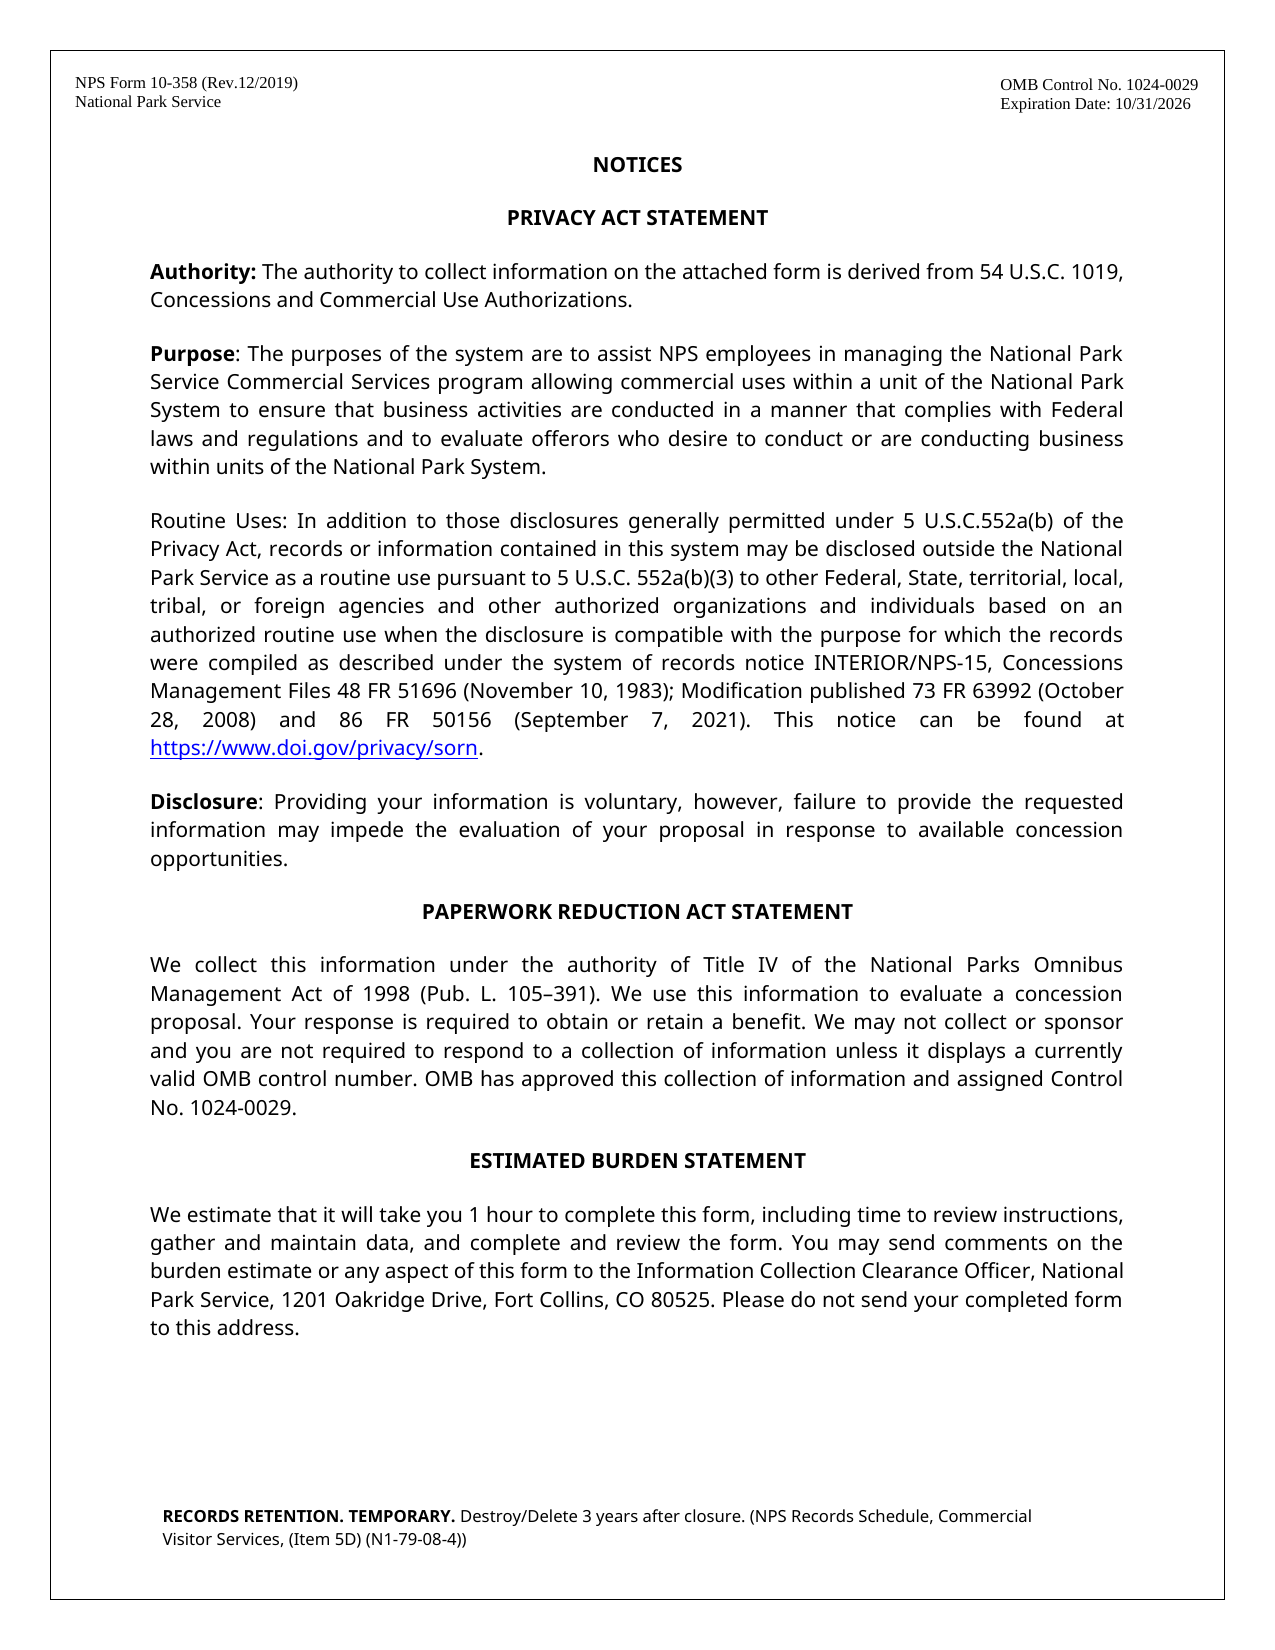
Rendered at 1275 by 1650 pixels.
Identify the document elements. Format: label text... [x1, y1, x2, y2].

text Purpose: The purposes of the system are to assist NPS employees in managing the National Park Service Commercial Services program allowing commercial uses within a unit of the National Park System to ensure that business activities are conducted in a manner that complies with Federal laws and regulations and to evaluate offerors who desire to conduct or are conducting business within units of the National Park System. [150, 339, 1125, 481]
text NOTICES [150, 150, 1125, 178]
text We estimate that it will take you 1 hour to complete this form, including time to review instructions, gather and maintain data, and complete and review the form. You may send comments on the burden estimate or any aspect of this form to the Information Collection Clearance Officer, National Park Service, 1201 Oakridge Drive, Fort Collins, CO 80525. Please do not send your completed form to this address. [150, 1200, 1125, 1342]
text PRIVACY ACT STATEMENT [150, 203, 1125, 232]
text ESTIMATED BURDEN STATEMENT [150, 1146, 1125, 1175]
text Disclosure: Providing your information is voluntary, however, failure to provide the requested information may impede the evaluation of your proposal in response to available concession opportunities. [150, 787, 1125, 872]
text Routine Uses: In addition to those disclosures generally permitted under 5 U.S.C.552a(b) of the Privacy Act, records or information contained in this system may be disclosed outside the National Park Service as a routine use pursuant to 5 U.S.C. 552a(b)(3) to other Federal, State, territorial, local, tribal, or foreign agencies and other authorized organizations and individuals based on an authorized routine use when the disclosure is compatible with the purpose for which the records were compiled as described under the system of records notice INTERIOR/NPS-15, Concessions Management Files 48 FR 51696 (November 10, 1983); Modification published 73 FR 63992 (October 28, 2008) and 86 FR 50156 (September 7, 2021). This notice can be found at https://www.doi.gov/privacy/sorn. [150, 506, 1125, 762]
text Authority: The authority to collect information on the attached form is derived from 54 U.S.C. 1019, Concessions and Commercial Use Authorizations. [150, 257, 1125, 314]
text PAPERWORK REDUCTION ACT STATEMENT [150, 897, 1125, 926]
text We collect this information under the authority of Title IV of the National Parks Omnibus Management Act of 1998 (Pub. L. 105–391). We use this information to evaluate a concession proposal. Your response is required to obtain or retain a benefit. We may not collect or sponsor and you are not required to respond to a collection of information unless it displays a currently valid OMB control number. OMB has approved this collection of information and assigned Control No. 1024-0029. [150, 951, 1125, 1121]
